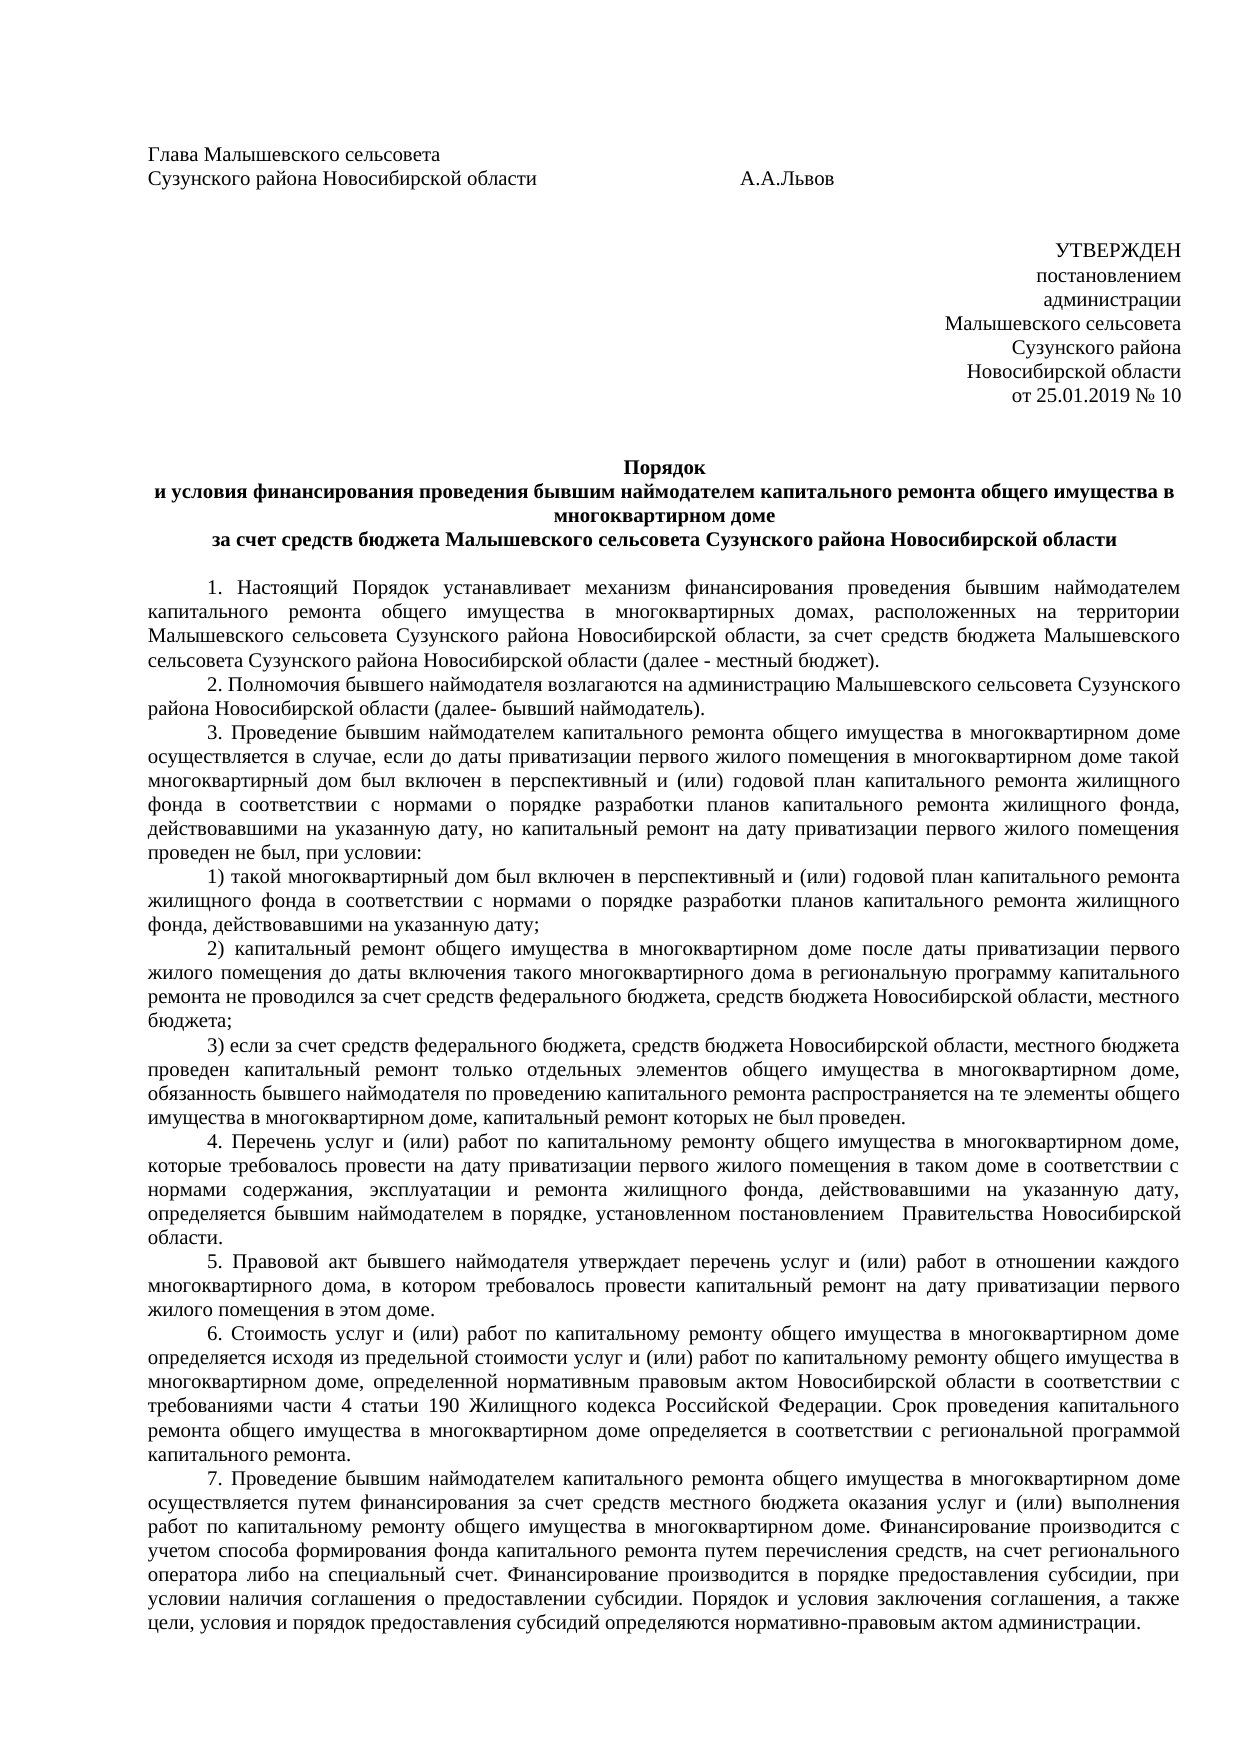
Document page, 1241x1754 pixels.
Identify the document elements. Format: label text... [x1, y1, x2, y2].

text 1. Настоящий Порядок устанавливает механизм финансирования проведения бывшим наймодателем капитального ремонта общего имущества в многоквартирных домах, расположенных на территории Малышевского сельсовета Сузунского района Новосибирской области, за счет средств бюджета Малышевского сельсовета Сузунского района Новосибирской области (далее - местный бюджет). [148, 575, 1181, 672]
text постановлением [148, 262, 1181, 287]
text 2) капитальный ремонт общего имущества в многоквартирном доме после даты приватизации первого жилого помещения до даты включения такого многоквартирного дома в региональную программу капитального ремонта не проводился за счет средств федерального бюджета, средств бюджета Новосибирской области, местного бюджета; [148, 936, 1181, 1032]
text 3) если за счет средств федерального бюджета, средств бюджета Новосибирской области, местного бюджета проведен капитальный ремонт только отдельных элементов общего имущества в многоквартирном доме, обязанность бывшего наймодателя по проведению капитального ремонта распространяется на те элементы общего имущества в многоквартирном доме, капитальный ремонт которых не был проведен. [148, 1032, 1181, 1129]
text 7. Проведение бывшим наймодателем капитального ремонта общего имущества в многоквартирном доме осуществляется путем финансирования за счет средств местного бюджета оказания услуг и (или) выполнения работ по капитальному ремонту общего имущества в многоквартирном доме. Финансирование производится с учетом способа формирования фонда капитального ремонта путем перечисления средств, на счет регионального оператора либо на специальный счет. Финансирование производится в порядке предоставления субсидии, при условии наличия соглашения о предоставлении субсидии. Порядок и условия заключения соглашения, а также цели, условия и порядок предоставления субсидий определяются нормативно-правовым актом администрации. [148, 1466, 1181, 1634]
text 4. Перечень услуг и (или) работ по капитальному ремонту общего имущества в многоквартирном доме, которые требовалось провести на дату приватизации первого жилого помещения в таком доме в соответствии с нормами содержания, эксплуатации и ремонта жилищного фонда, действовавшими на указанную дату, определяется бывшим наймодателем в порядке, установленном постановлением Правительства Новосибирской области. [148, 1129, 1181, 1249]
text 5. Правовой акт бывшего наймодателя утверждает перечень услуг и (или) работ в отношении каждого многоквартирного дома, в котором требовалось провести капитальный ремонт на дату приватизации первого жилого помещения в этом доме. [148, 1249, 1181, 1321]
text Сузунского района [148, 335, 1181, 359]
text Малышевского сельсовета [148, 311, 1181, 335]
text Глава Малышевского сельсовета [148, 142, 1181, 166]
text Сузунского района Новосибирской области А.А.Львов [148, 166, 1181, 190]
text администрации [148, 287, 1181, 311]
text Порядок [148, 455, 1181, 479]
text за счет средств бюджета Малышевского сельсовета Сузунского района Новосибирской области [148, 527, 1181, 551]
text 3. Проведение бывшим наймодателем капитального ремонта общего имущества в многоквартирном доме осуществляется в случае, если до даты приватизации первого жилого помещения в многоквартирном доме такой многоквартирный дом был включен в перспективный и (или) годовой план капитального ремонта жилищного фонда в соответствии с нормами о порядке разработки планов капитального ремонта жилищного фонда, действовавшими на указанную дату, но капитальный ремонт на дату приватизации первого жилого помещения проведен не был, при условии: [148, 720, 1181, 864]
text УТВЕРЖДЕН [148, 238, 1181, 262]
text 6. Стоимость услуг и (или) работ по капитальному ремонту общего имущества в многоквартирном доме определяется исходя из предельной стоимости услуг и (или) работ по капитальному ремонту общего имущества в многоквартирном доме, определенной нормативным правовым актом Новосибирской области в соответствии с требованиями части 4 статьи 190 Жилищного кодекса Российской Федерации. Срок проведения капитального ремонта общего имущества в многоквартирном доме определяется в соответствии с региональной программой капитального ремонта. [148, 1321, 1181, 1466]
text и условия финансирования проведения бывшим наймодателем капитального ремонта общего имущества в многоквартирном доме [148, 479, 1181, 527]
text от 25.01.2019 № 10 [148, 383, 1181, 407]
text 1) такой многоквартирный дом был включен в перспективный и (или) годовой план капитального ремонта жилищного фонда в соответствии с нормами о порядке разработки планов капитального ремонта жилищного фонда, действовавшими на указанную дату; [148, 864, 1181, 936]
text 2. Полномочия бывшего наймодателя возлагаются на администрацию Малышевского сельсовета Сузунского района Новосибирской области (далее- бывший наймодатель). [148, 672, 1181, 720]
text Новосибирской области [148, 359, 1181, 383]
